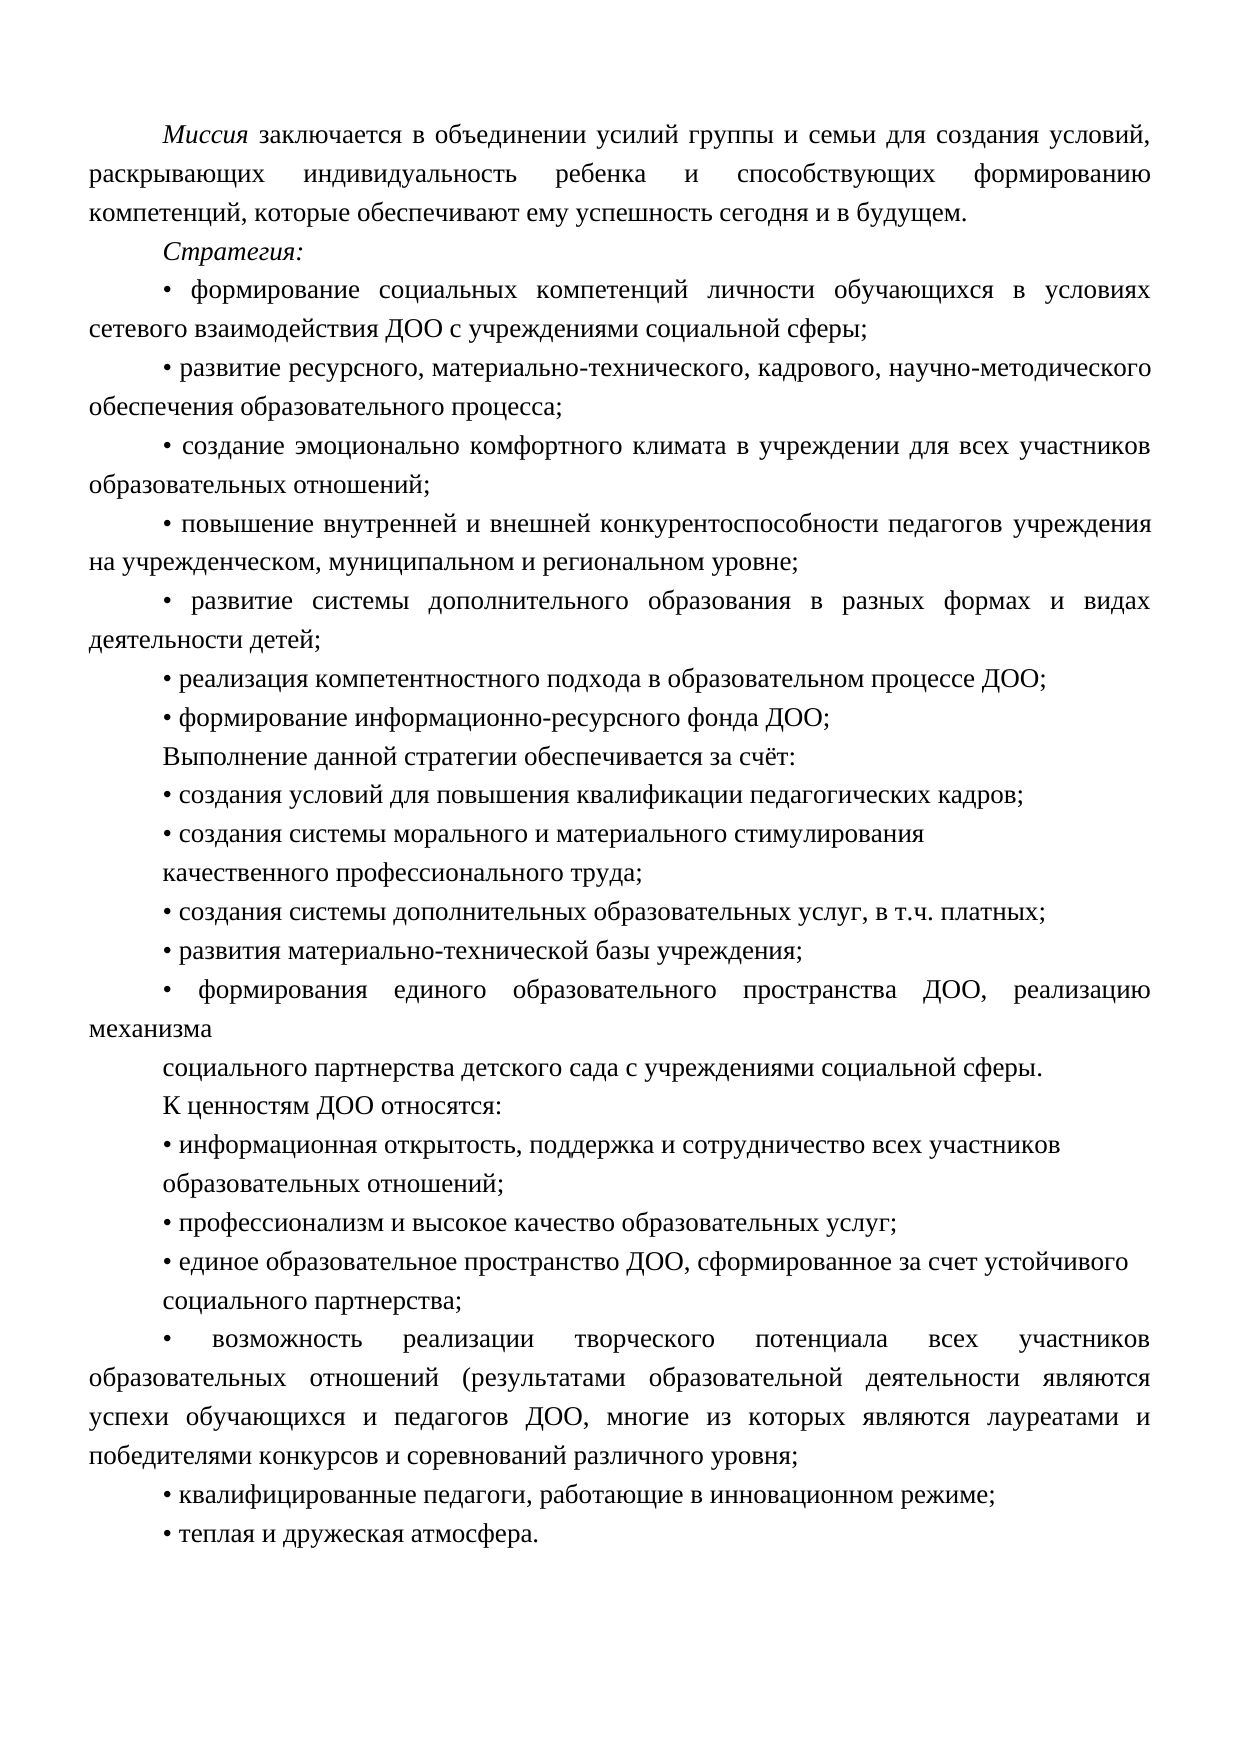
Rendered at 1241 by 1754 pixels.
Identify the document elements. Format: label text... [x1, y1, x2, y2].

text • повышение внутренней и внешней конкурентоспособности педагогов учреждения на учрежденческом, муниципальном и региональном уровне; [89, 507, 1152, 577]
text Миссия заключается в объединении усилий группы и семьи для создания условий, раскрывающих индивидуальность ребенка и способствующих формированию компетенций, которые обеспечивают ему успешность сегодня и в будущем. [89, 118, 1152, 227]
text Выполнение данной стратегии обеспечивается за счёт: [89, 740, 1152, 771]
text • информационная открытость, поддержка и сотрудничество всех участников [89, 1128, 1152, 1159]
text К ценностям ДОО относятся: [89, 1089, 1152, 1121]
text • развитие системы дополнительного образования в разных формах и видах деятельности детей; [89, 584, 1152, 654]
text • квалифицированные педагоги, работающие в инновационном режиме; [89, 1478, 1152, 1509]
text • формирование социальных компетенций личности обучающихся в условиях сетевого взаимодействия ДОО с учреждениями социальной сферы; [89, 273, 1152, 343]
text • профессионализм и высокое качество образовательных услуг; [89, 1206, 1152, 1237]
text • создания системы морального и материального стимулирования [89, 817, 1152, 849]
text • формирования единого образовательного пространства ДОО, реализацию механизма [89, 973, 1152, 1043]
text • реализация компетентностного подхода в образовательном процессе ДОО; [89, 662, 1152, 693]
text • теплая и дружеская атмосфера. [89, 1517, 1152, 1548]
text • создание эмоционально комфортного климата в учреждении для всех участников образовательных отношений; [89, 429, 1152, 499]
text • создания системы дополнительных образовательных услуг, в т.ч. платных; [89, 895, 1152, 926]
text социального партнерства детского сада с учреждениями социальной сферы. [89, 1051, 1152, 1082]
text • формирование информационно-ресурсного фонда ДОО; [89, 701, 1152, 732]
text • единое образовательное пространство ДОО, сформированное за счет устойчивого [89, 1245, 1152, 1276]
text социального партнерства; [89, 1284, 1152, 1315]
text Стратегия: [89, 235, 1152, 266]
text • развития материально-технической базы учреждения; [89, 934, 1152, 965]
text качественного профессионального труда; [89, 856, 1152, 887]
text образовательных отношений; [89, 1167, 1152, 1198]
text • развитие ресурсного, материально-технического, кадрового, научно-методического обеспечения образовательного процесса; [89, 351, 1152, 421]
text • возможность реализации творческого потенциала всех участников образовательных отношений (результатами образовательной деятельности являются успехи обучающихся и педагогов ДОО, многие из которых являются лауреатами и победителями конкурсов и соревнований различного уровня; [89, 1323, 1152, 1470]
text • создания условий для повышения квалификации педагогических кадров; [89, 779, 1152, 810]
